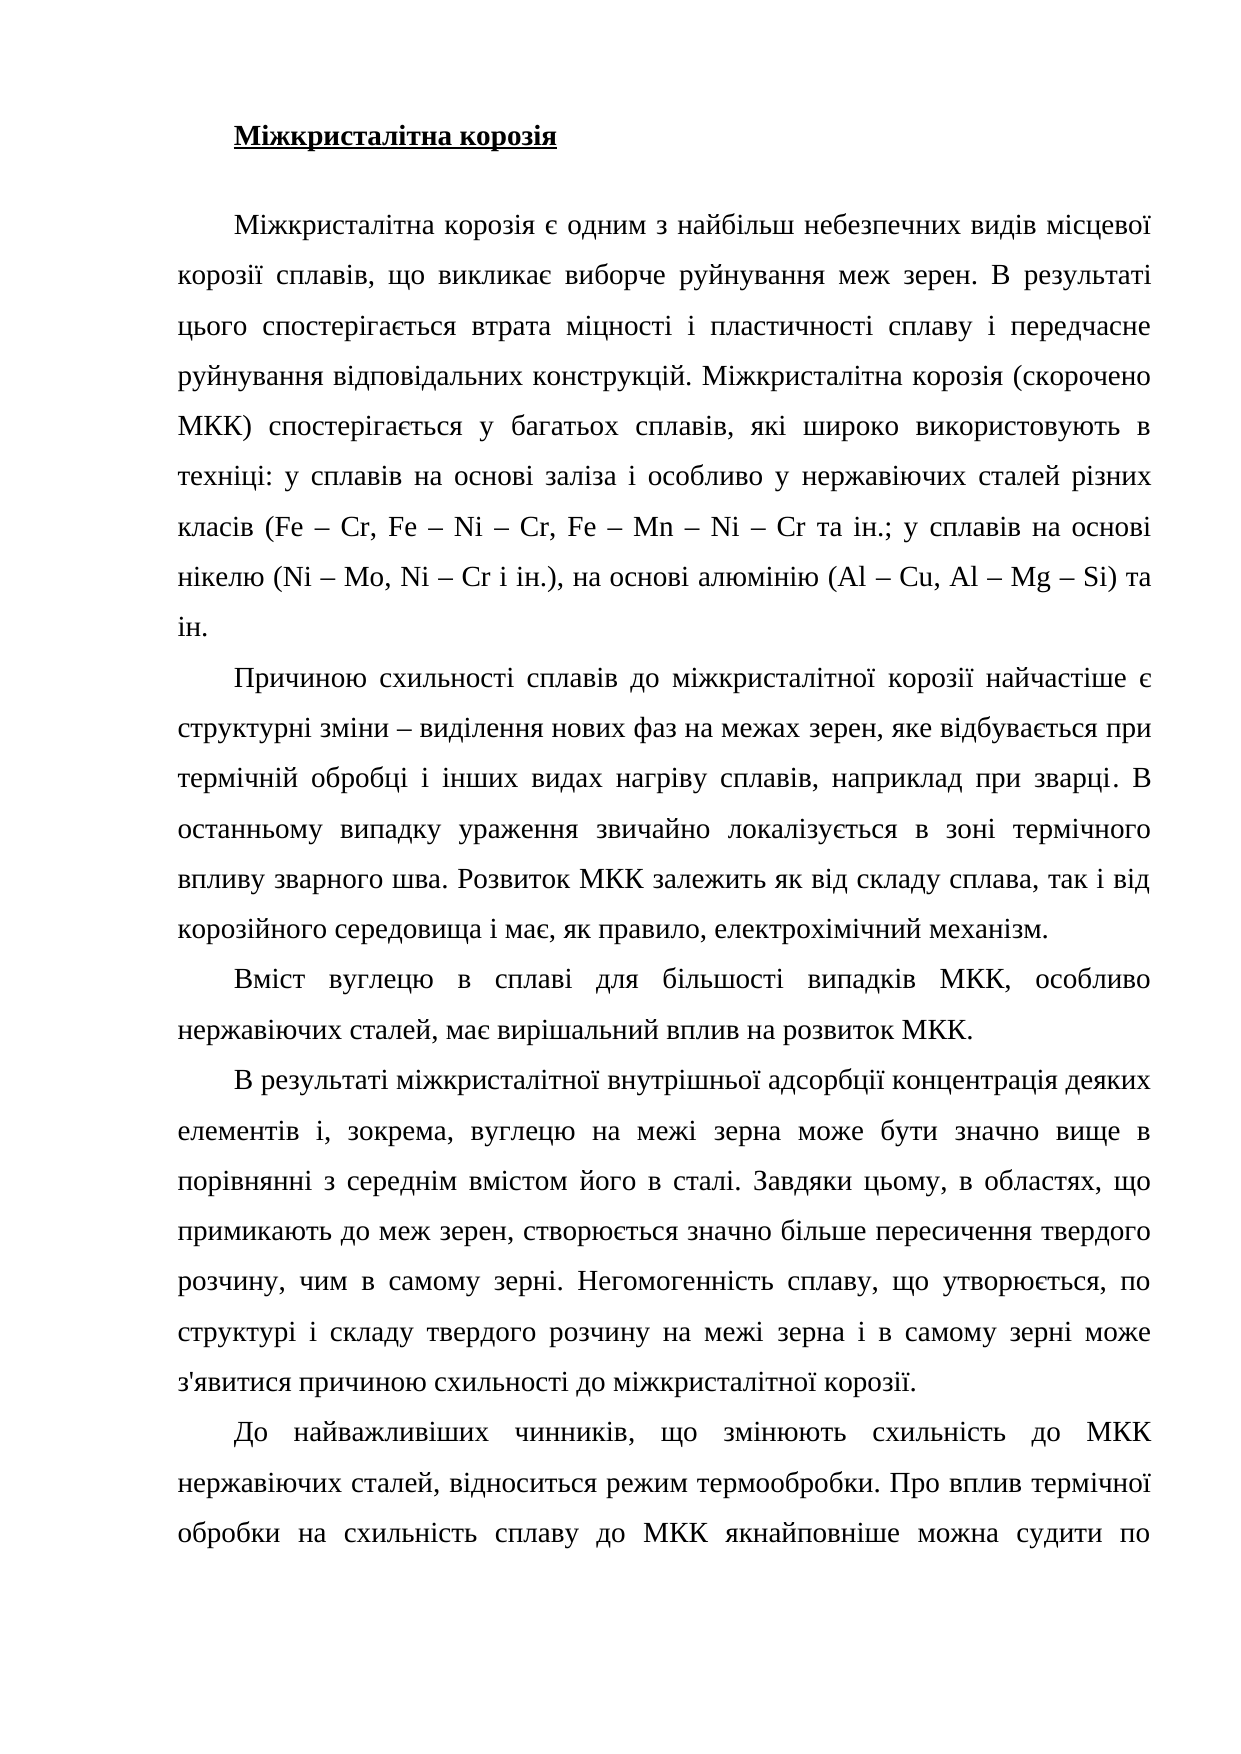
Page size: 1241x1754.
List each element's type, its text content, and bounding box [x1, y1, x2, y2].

text Причиною схильності сплавів до міжкристалітної| корозії найчастіше є|з'являються| структурні зміни – виділення нових фаз на межах|кордонах| зерен, яке відбувається|походить| при термічній обробці і інших видах нагріву сплавів, наприклад при зварці|зварюванні|. В останньому випадку ураження|ураження| звичайно|звично| локалізується в зоні термічного впливу зварного шва. Розвиток МКК залежить як від складу сплава, так і від корозійного середовища|середи| і має, як правило, електрохімічний|електрохімія| механізм. [177, 660, 1152, 945]
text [177, 1414, 1152, 1549]
text В результаті|унаслідок| міжкристалітної| внутрішньої адсорбції концентрація деяких елементів і, зокрема, вуглецю на межі|кордоні| зерна може бути значно вище в порівнянні з середнім вмістом|вмістом| його в сталі. Завдяки цьому, в областях, що примикають до меж|кордонів| зерен, створюється значно більше пересичення твердого розчину, чим в самому зерні. Негомогенність сплаву, що утворюється, по структурі і складу твердого розчину на межі|кордоні| зерна і в самому зерні може з'явитися причиною схильності до міжкристалітної| корозії. [177, 1062, 1152, 1398]
text Міжкристалітна| корозія [177, 118, 1152, 152]
text Вміст вуглецю в сплаві для більшості випадків МКК, особливо нержавіючих|нержавіючих| сталей|, має вирішальний|ухвальний| вплив на розвиток МКК. [177, 962, 1152, 1046]
text Міжкристалітна корозія є|з'являється| одним з найбільш небезпечних видів місцевої корозії сплавів, що викликає|спричиняє| виборче|вибіркове| руйнування меж|кордонів| зерен. В результаті|унаслідок| цього спостерігається втрата міцності і пластичності сплаву і передчасне руйнування відповідальних конструкцій. Міжкристалітна корозія (скорочено МКК) спостерігається у|біля| багатьох сплавів, які широко використовують в техніці: у|біля| сплавів на основі заліза і особливо у|біля| нержавіючих|нержавіючих| сталей| різних класів (Fe| – Cr|, Fe| – Ni| – Cr|, Fe| – Mn| – Ni| – Cr| та ін.; у|біля| сплавів на основі нікелю (Ni| – Мо, Ni| – Cr| і ін.), на основі алюмінію (Al| – Cu|, Al| – Mg| – Si|) та ін. [177, 207, 1152, 643]
